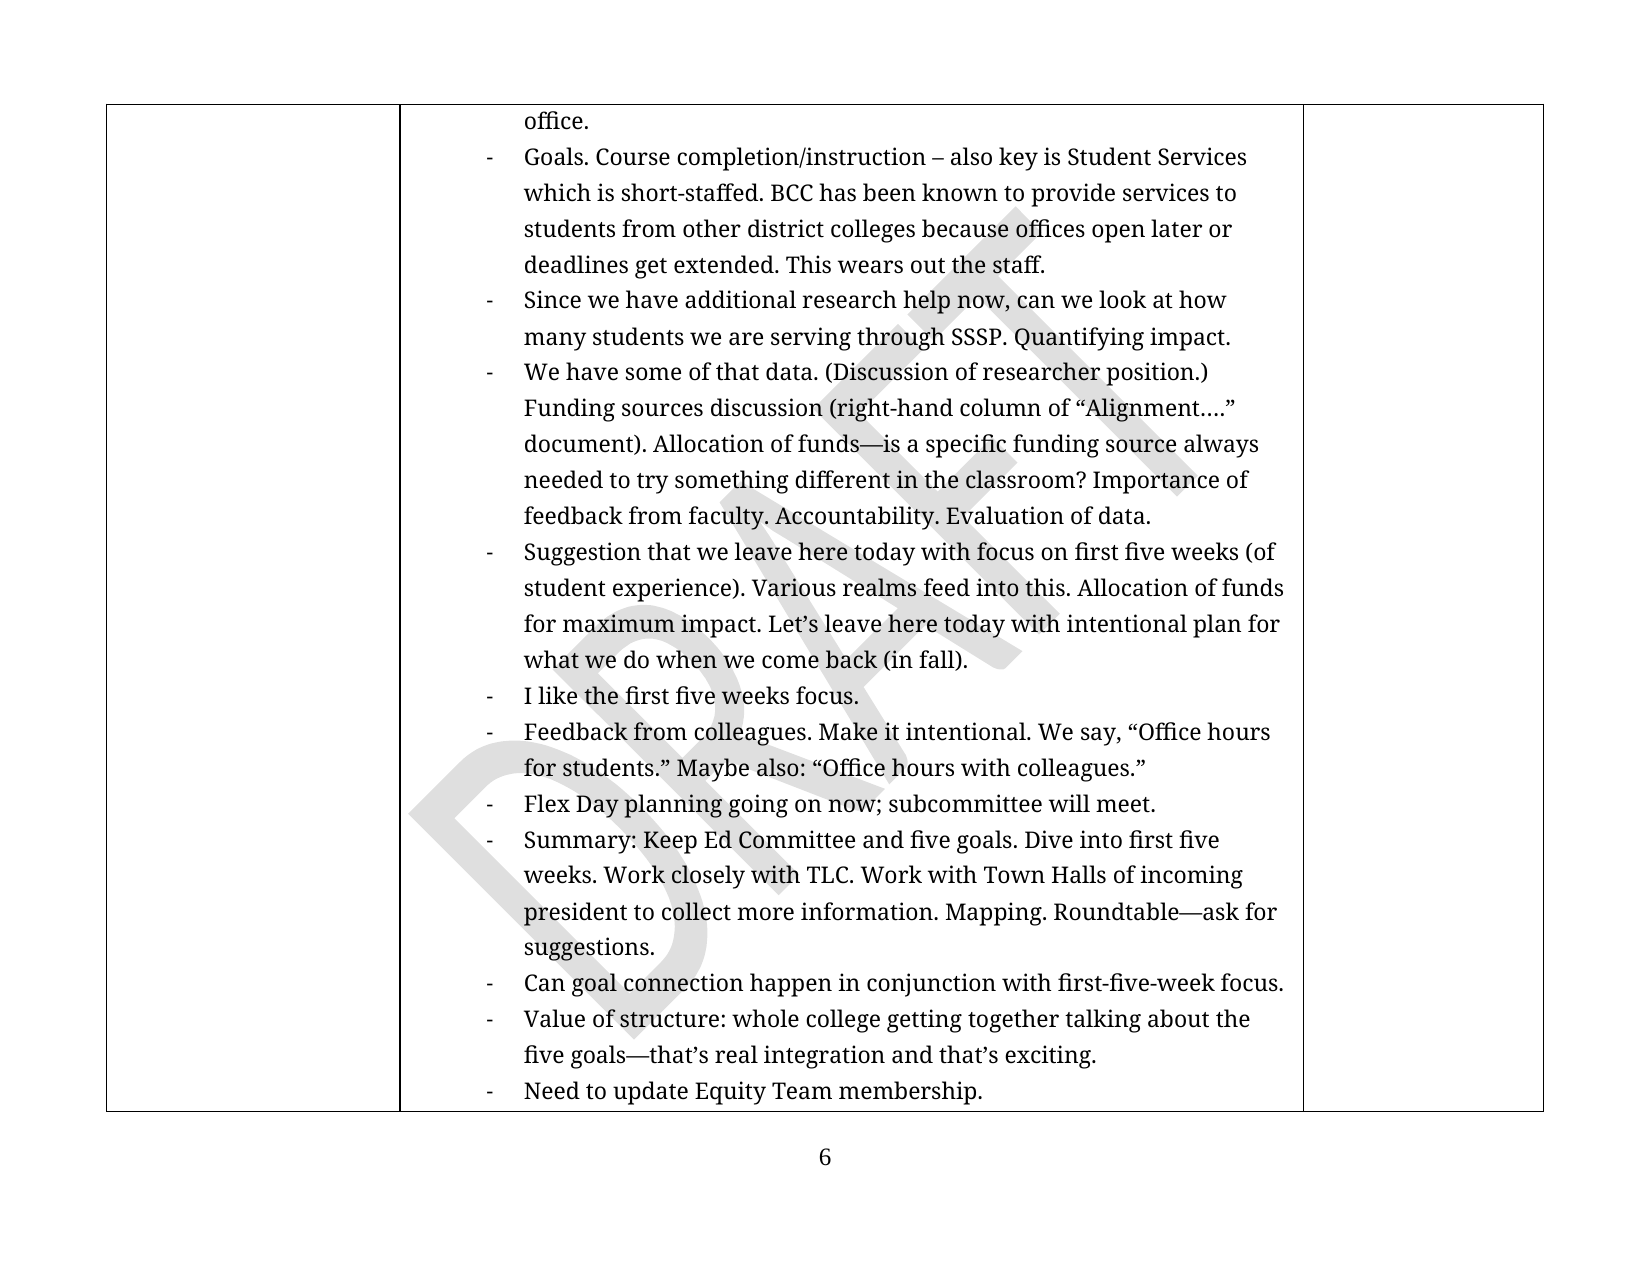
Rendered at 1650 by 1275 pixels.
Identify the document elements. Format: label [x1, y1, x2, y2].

table_cell [107, 105, 399, 1111]
table_cell [1304, 105, 1543, 1111]
table_cell [401, 105, 1303, 1111]
